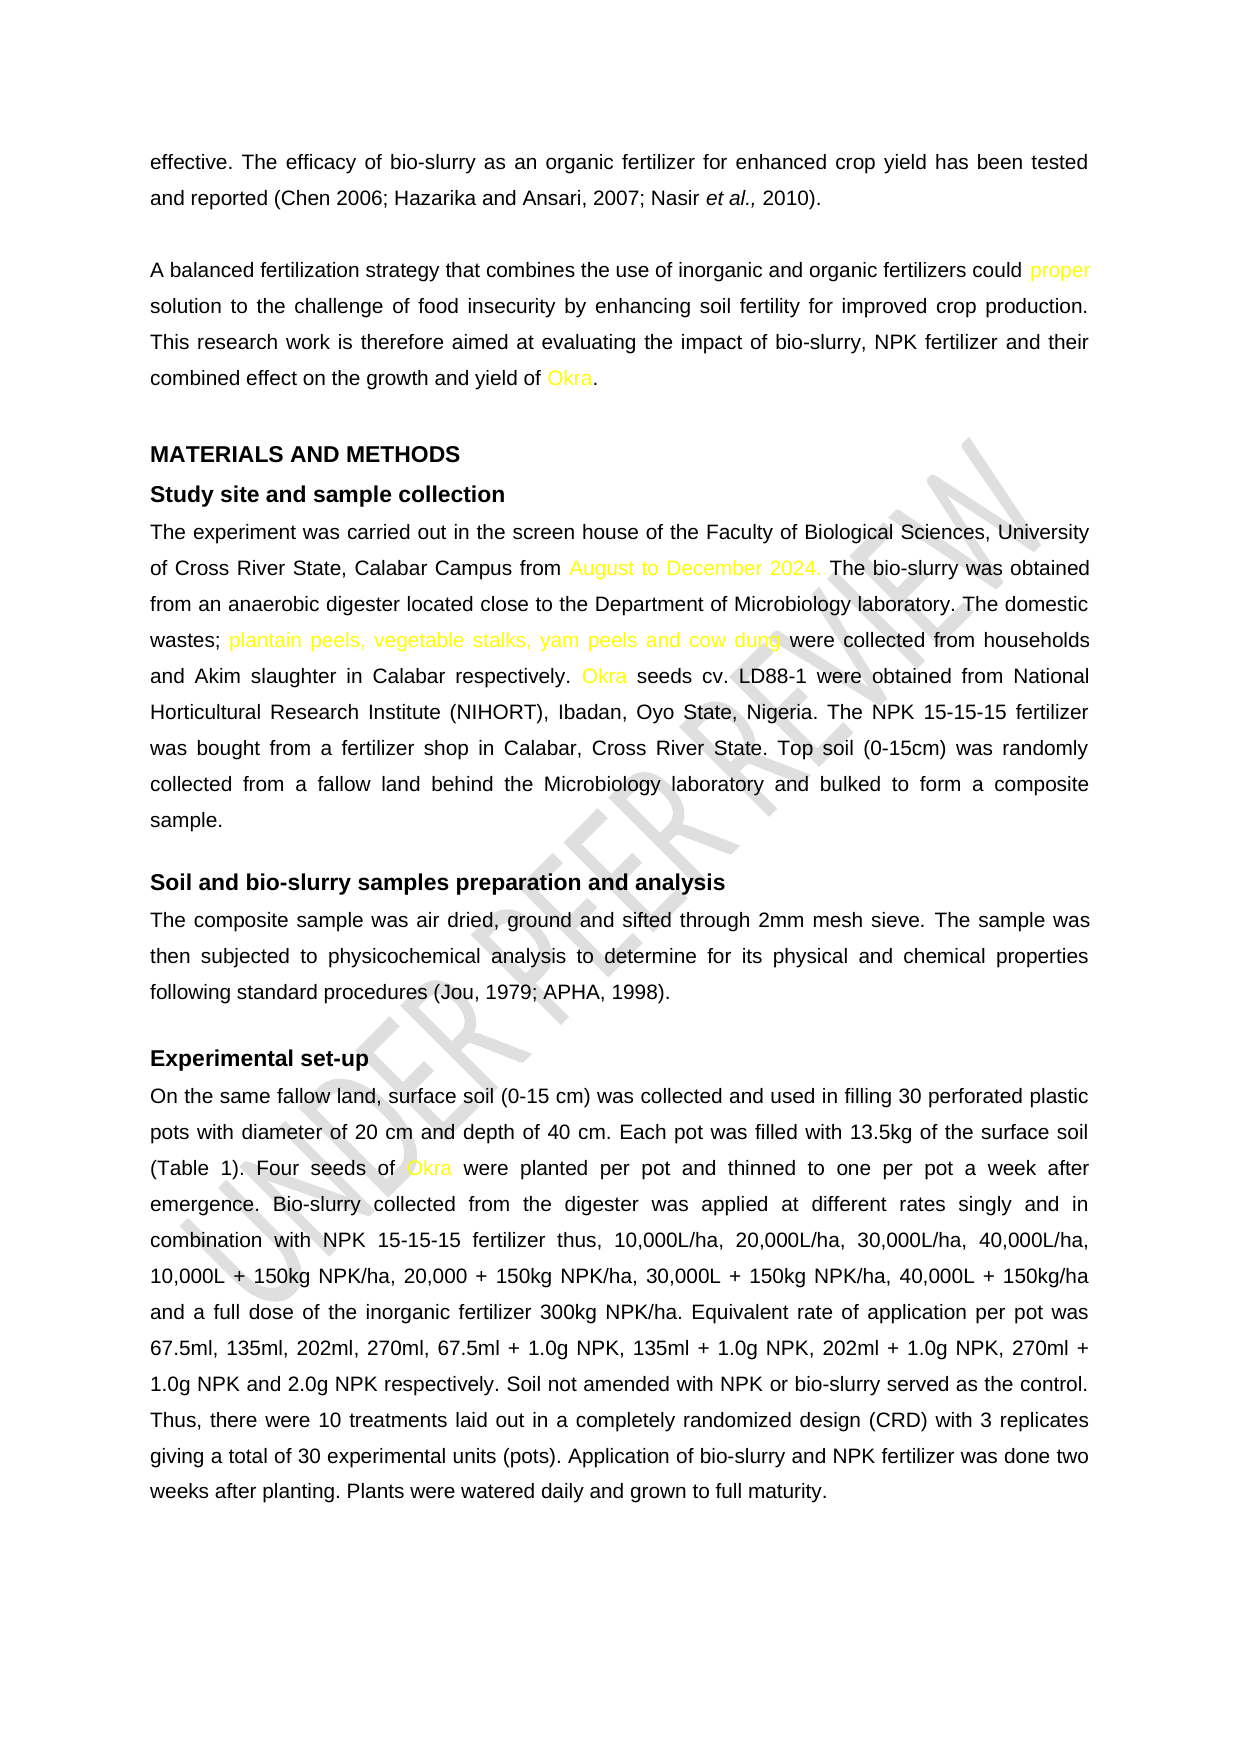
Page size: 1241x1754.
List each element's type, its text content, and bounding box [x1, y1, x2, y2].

text Study site and sample collection [150, 481, 1090, 507]
text The experiment was carried out in the screen house of the Faculty of Biological Sciences, University of Cross River State, Calabar Campus from August to December 2024. The bio-slurry was obtained from an anaerobic digester located close to the Department of Microbiology laboratory. The domestic wastes; plantain peels, vegetable stalks, yam peels and cow dung were collected from households and Akim slaughter in Calabar respectively. Okra seeds cv. LD88-1 were obtained from National Horticultural Research Institute (NIHORT), Ibadan, Oyo State, Nigeria. The NPK 15-15-15 fertilizer was bought from a fertilizer shop in Calabar, Cross River State. Top soil (0-15cm) was randomly collected from a fallow land behind the Microbiology laboratory and bulked to form a composite sample. [150, 520, 1090, 831]
text Soil and bio-slurry samples preparation and analysis [150, 868, 1090, 895]
text The composite sample was air dried, ground and sifted through 2mm mesh sieve. The sample was then subjected to physicochemical analysis to determine for its physical and chemical properties following standard procedures (Jou, 1979; APHA, 1998). [150, 908, 1090, 1004]
text MATERIALS AND METHODS [150, 441, 1090, 467]
text Experimental set-up [150, 1044, 1090, 1071]
text A balanced fertilization strategy that combines the use of inorganic and organic fertilizers could proper solution to the challenge of food insecurity by enhancing soil fertility for improved crop production. This research work is therefore aimed at evaluating the impact of bio-slurry, NPK fertilizer and their combined effect on the growth and yield of Okra. [150, 258, 1090, 389]
text On the same fallow land, surface soil (0-15 cm) was collected and used in filling 30 perforated plastic pots with diameter of 20 cm and depth of 40 cm. Each pot was filled with 13.5kg of the surface soil (Table 1). Four seeds of Okra were planted per pot and thinned to one per pot a week after emergence. Bio-slurry collected from the digester was applied at different rates singly and in combination with NPK 15-15-15 fertilizer thus, 10,000L/ha, 20,000L/ha, 30,000L/ha, 40,000L/ha, 10,000L + 150kg NPK/ha, 20,000 + 150kg NPK/ha, 30,000L + 150kg NPK/ha, 40,000L + 150kg/ha and a full dose of the inorganic fertilizer 300kg NPK/ha. Equivalent rate of application per pot was 67.5ml, 135ml, 202ml, 270ml, 67.5ml + 1.0g NPK, 135ml + 1.0g NPK, 202ml + 1.0g NPK, 270ml + 1.0g NPK and 2.0g NPK respectively. Soil not amended with NPK or bio-slurry served as the control. Thus, there were 10 treatments laid out in a completely randomized design (CRD) with 3 replicates giving a total of 30 experimental units (pots). Application of bio-slurry and NPK fertilizer was done two weeks after planting. Plants were watered daily and grown to full maturity. [150, 1084, 1090, 1503]
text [150, 150, 1090, 210]
